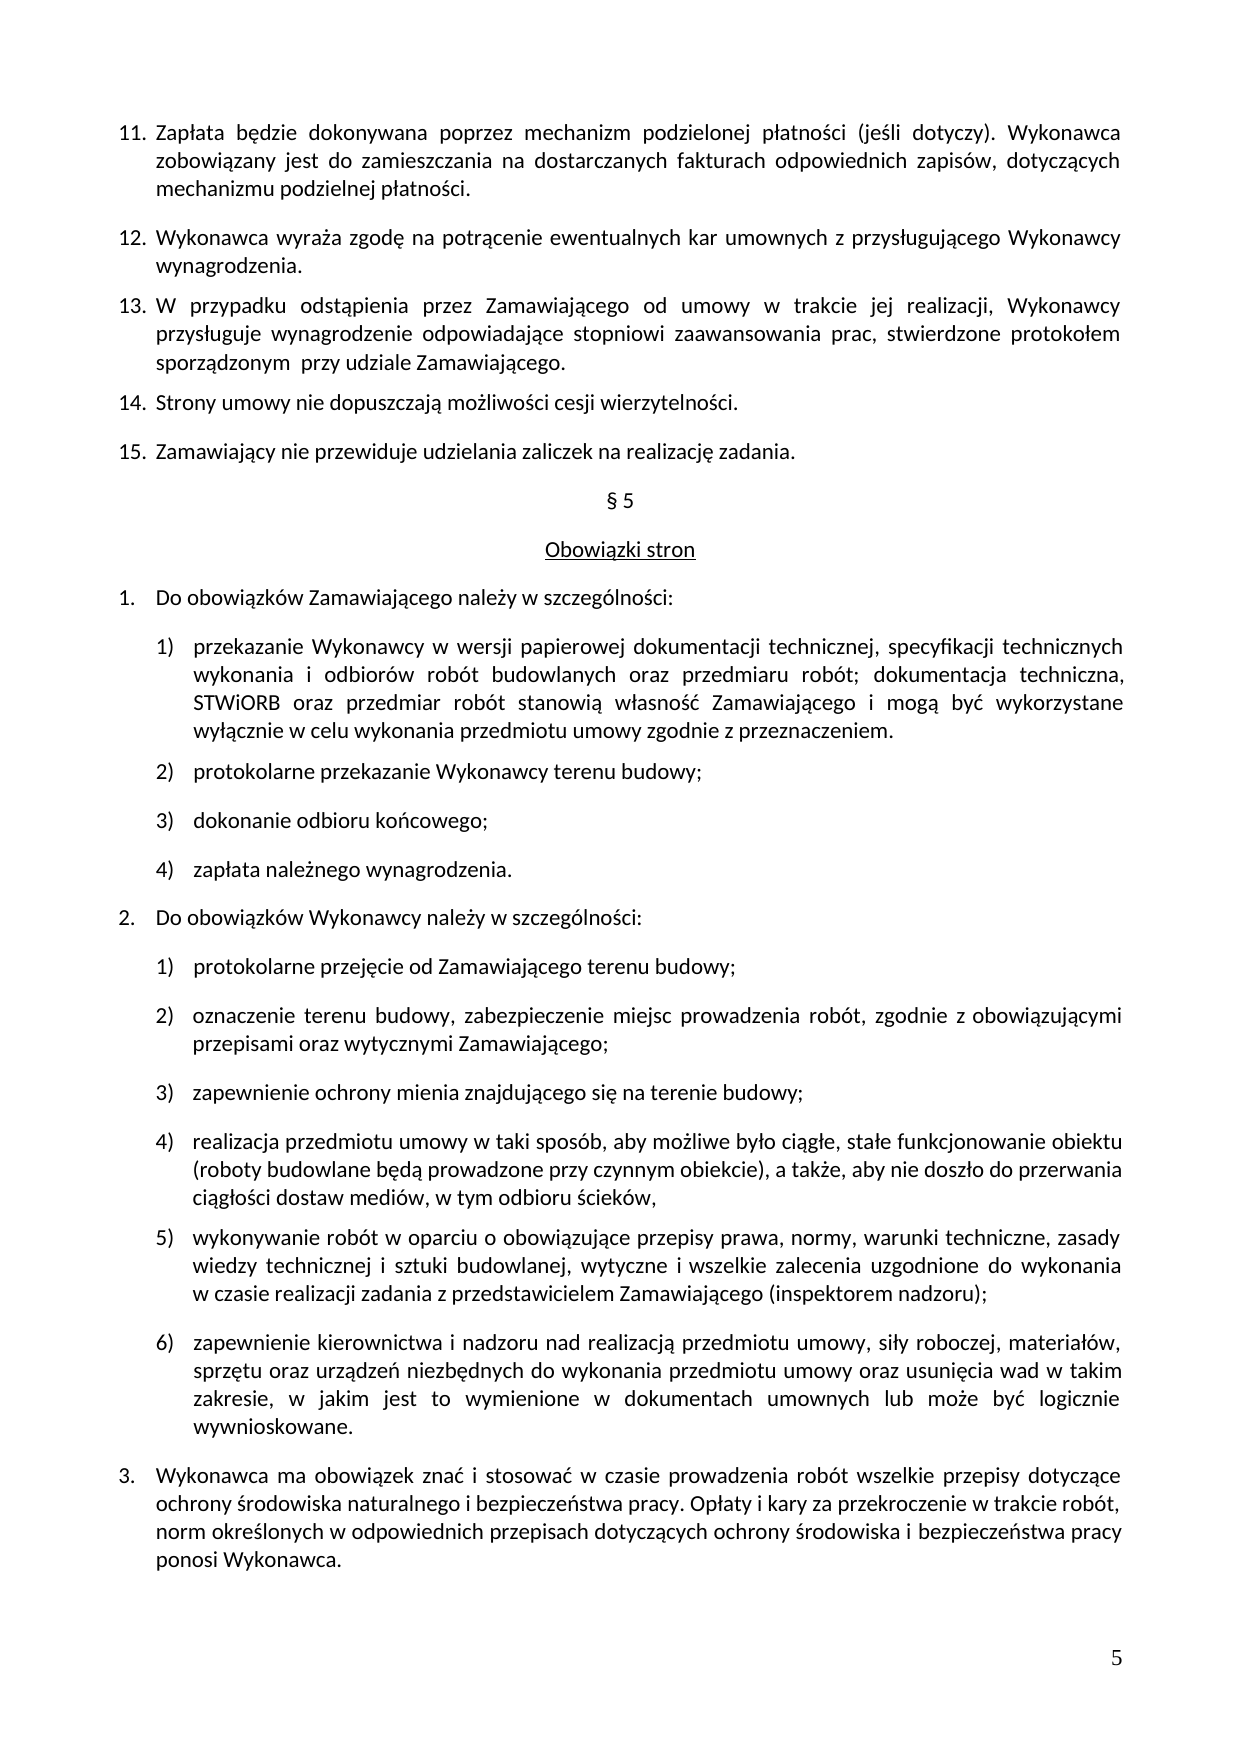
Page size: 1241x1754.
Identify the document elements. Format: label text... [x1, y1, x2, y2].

list Do obowiązków Wykonawcy należy w szczególności: [118, 903, 1122, 932]
list protokolarne przejęcie od Zamawiającego terenu budowy; [156, 952, 1122, 980]
list zapewnienie kierownictwa i nadzoru nad realizacją przedmiotu umowy, siły roboczej, materiałów, sprzętu oraz urządzeń niezbędnych do wykonania przedmiotu umowy oraz usunięcia wad w takim zakresie, w jakim jest to wymienione w dokumentach umownych lub może być logicznie wywnioskowane. [156, 1328, 1122, 1441]
list zapewnienie ochrony mienia znajdującego się na terenie budowy; [155, 1078, 1122, 1106]
list oznaczenie terenu budowy, zabezpieczenie miejsc prowadzenia robót, zgodnie z obowiązującymi przepisami oraz wytycznymi Zamawiającego; [155, 1001, 1122, 1057]
list przekazanie Wykonawcy w wersji papierowej dokumentacji technicznej, specyfikacji technicznych wykonania i odbiorów robót budowlanych oraz przedmiaru robót; dokumentacja techniczna, STWiORB oraz przedmiar robót stanowią własność Zamawiającego i mogą być wykorzystane wyłącznie w celu wykonania przedmiotu umowy zgodnie z przeznaczeniem. [156, 632, 1125, 744]
list realizacja przedmiotu umowy w taki sposób, aby możliwe było ciągłe, stałe funkcjonowanie obiektu (roboty budowlane będą prowadzone przy czynnym obiekcie), a także, aby nie doszło do przerwania ciągłości dostaw mediów, w tym odbioru ścieków, [155, 1127, 1125, 1211]
list protokolarne przekazanie Wykonawcy terenu budowy; [156, 757, 1122, 785]
list Wykonawca ma obowiązek znać i stosować w czasie prowadzenia robót wszelkie przepisy dotyczące ochrony środowiska naturalnego i bezpieczeństwa pracy. Opłaty i kary za przekroczenie w trakcie robót, norm określonych w odpowiednich przepisach dotyczących ochrony środowiska i bezpieczeństwa pracy ponosi Wykonawca. [118, 1461, 1122, 1573]
list zapłata należnego wynagrodzenia. [156, 855, 1122, 883]
list wykonywanie robót w oparciu o obowiązujące przepisy prawa, normy, warunki techniczne, zasady wiedzy technicznej i sztuki budowlanej, wytyczne i wszelkie zalecenia uzgodnione do wykonania w czasie realizacji zadania z przedstawicielem Zamawiającego (inspektorem nadzoru); [155, 1223, 1122, 1308]
list Zapłata będzie dokonywana poprzez mechanizm podzielonej płatności (jeśli dotyczy). Wykonawca zobowiązany jest do zamieszczania na dostarczanych fakturach odpowiednich zapisów, dotyczących mechanizmu podzielnej płatności. [118, 118, 1122, 202]
text Obowiązki stron [118, 535, 1122, 563]
list dokonanie odbioru końcowego; [156, 806, 1122, 834]
text § 5 [118, 486, 1122, 514]
list Do obowiązków Zamawiającego należy w szczególności: [118, 583, 1122, 612]
list Zamawiający nie przewiduje udzielania zaliczek na realizację zadania. [118, 437, 1122, 465]
list W przypadku odstąpienia przez Zamawiającego od umowy w trakcie jej realizacji, Wykonawcy przysługuje wynagrodzenie odpowiadające stopniowi zaawansowania prac, stwierdzone protokołem sporządzonym przy udziale Zamawiającego. [118, 292, 1122, 376]
list Strony umowy nie dopuszczają możliwości cesji wierzytelności. [118, 388, 1122, 416]
list Wykonawca wyraża zgodę na potrącenie ewentualnych kar umownych z przysługującego Wykonawcy wynagrodzenia. [118, 223, 1122, 279]
